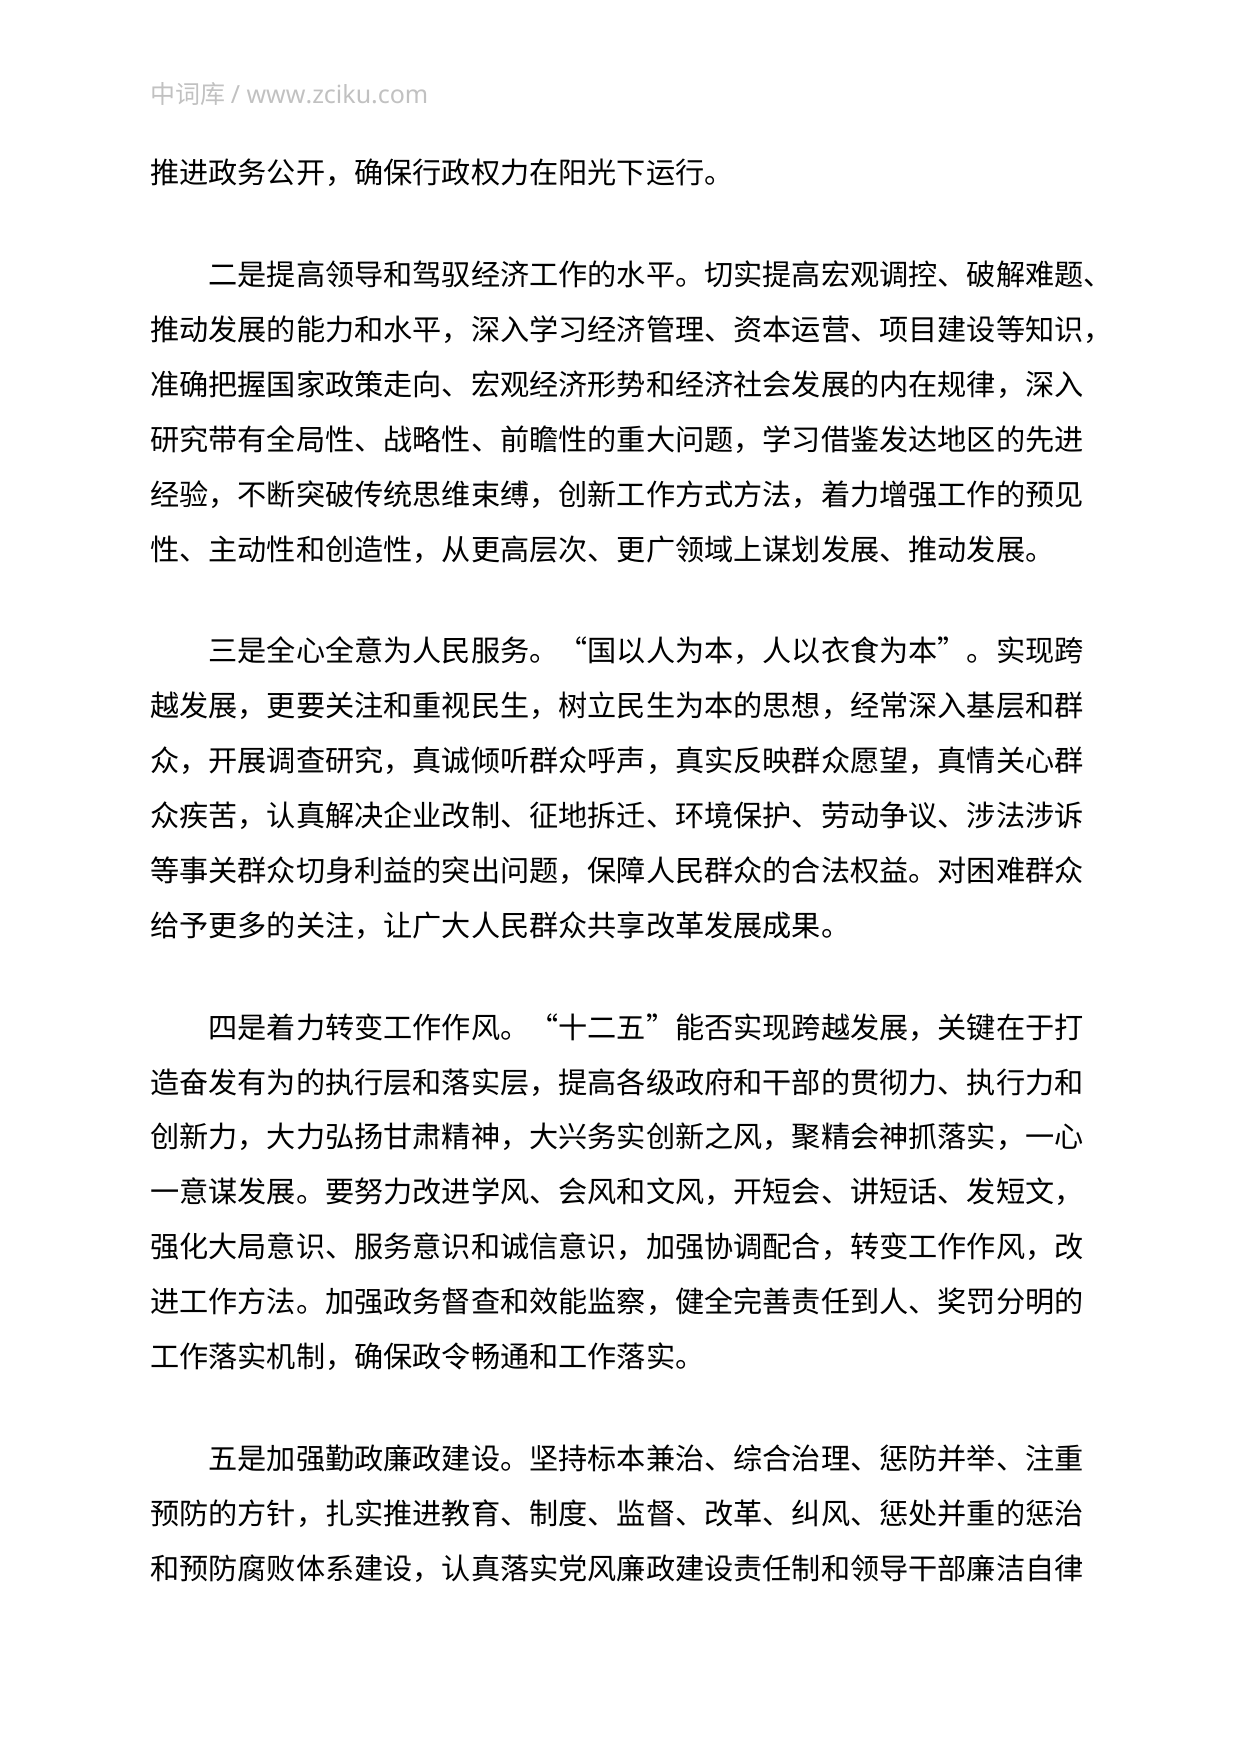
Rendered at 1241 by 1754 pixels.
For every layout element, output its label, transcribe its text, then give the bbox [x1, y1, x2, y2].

text 二是提高领导和驾驭经济工作的水平。切实提高宏观调控、破解难题、推动发展的能力和水平，深入学习经济管理、资本运营、项目建设等知识，准确把握国家政策走向、宏观经济形势和经济社会发展的内在规律，深入研究带有全局性、战略性、前瞻性的重大问题，学习借鉴发达地区的先进经验，不断突破传统思维束缚，创新工作方式方法，着力增强工作的预见性、主动性和创造性，从更高层次、更广领域上谋划发展、推动发展。 [150, 252, 1090, 568]
text 四是着力转变工作作风。“十二五”能否实现跨越发展，关键在于打造奋发有为的执行层和落实层，提高各级政府和干部的贯彻力、执行力和创新力，大力弘扬甘肃精神，大兴务实创新之风，聚精会神抓落实，一心一意谋发展。要努力改进学风、会风和文风，开短会、讲短话、发短文，强化大局意识、服务意识和诚信意识，加强协调配合，转变工作作风，改进工作方法。加强政务督查和效能监察，健全完善责任到人、奖罚分明的工作落实机制，确保政令畅通和工作落实。 [150, 1004, 1090, 1376]
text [150, 150, 1090, 192]
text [150, 1435, 1090, 1587]
text 三是全心全意为人民服务。“国以人为本，人以衣食为本”。实现跨越发展，更要关注和重视民生，树立民生为本的思想，经常深入基层和群众，开展调查研究，真诚倾听群众呼声，真实反映群众愿望，真情关心群众疾苦，认真解决企业改制、征地拆迁、环境保护、劳动争议、涉法涉诉等事关群众切身利益的突出问题，保障人民群众的合法权益。对困难群众给予更多的关注，让广大人民群众共享改革发展成果。 [150, 628, 1090, 945]
